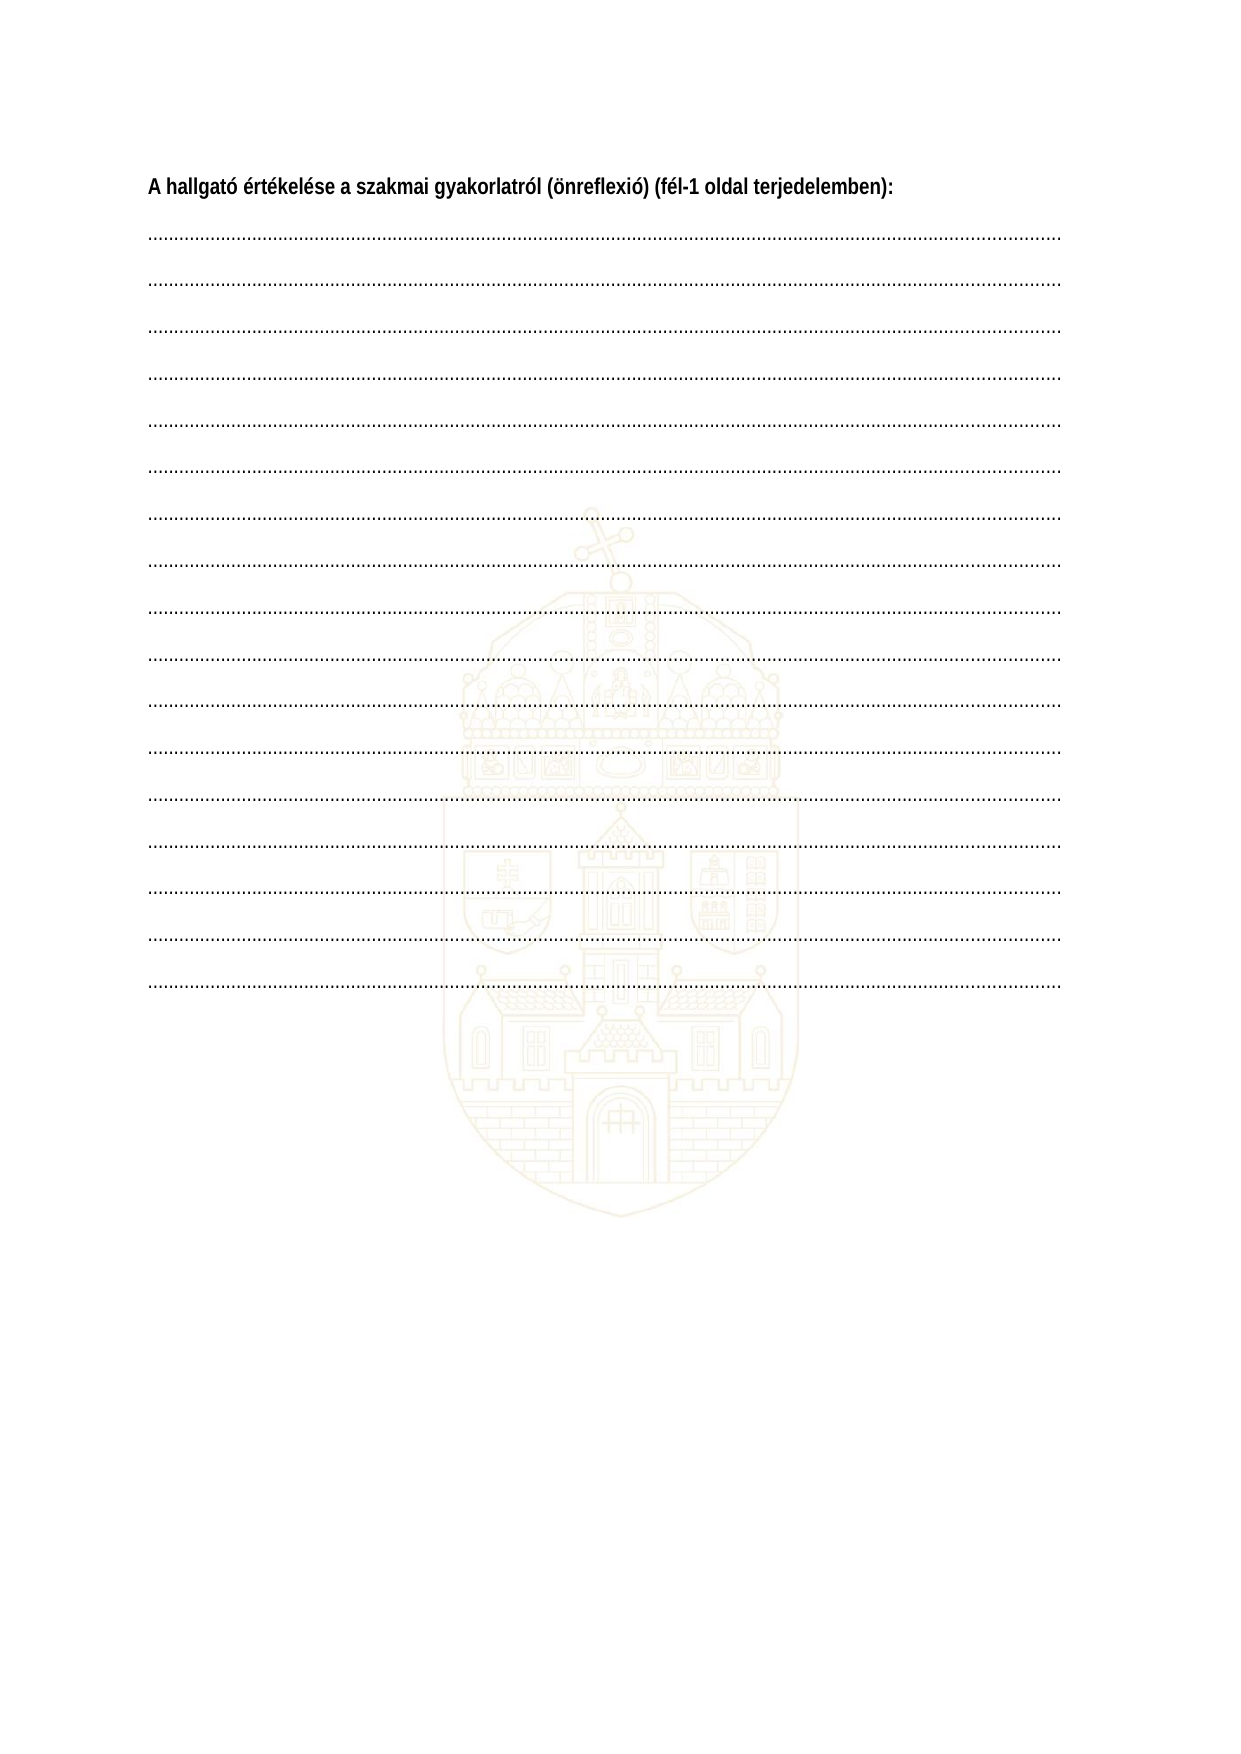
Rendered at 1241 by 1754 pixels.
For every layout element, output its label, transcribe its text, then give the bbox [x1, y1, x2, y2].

text A hallgató értékelése a szakmai gyakorlatról (önreflexió) (fél-1 oldal terjedelemben): [148, 173, 1093, 199]
picture [440, 505, 800, 1218]
